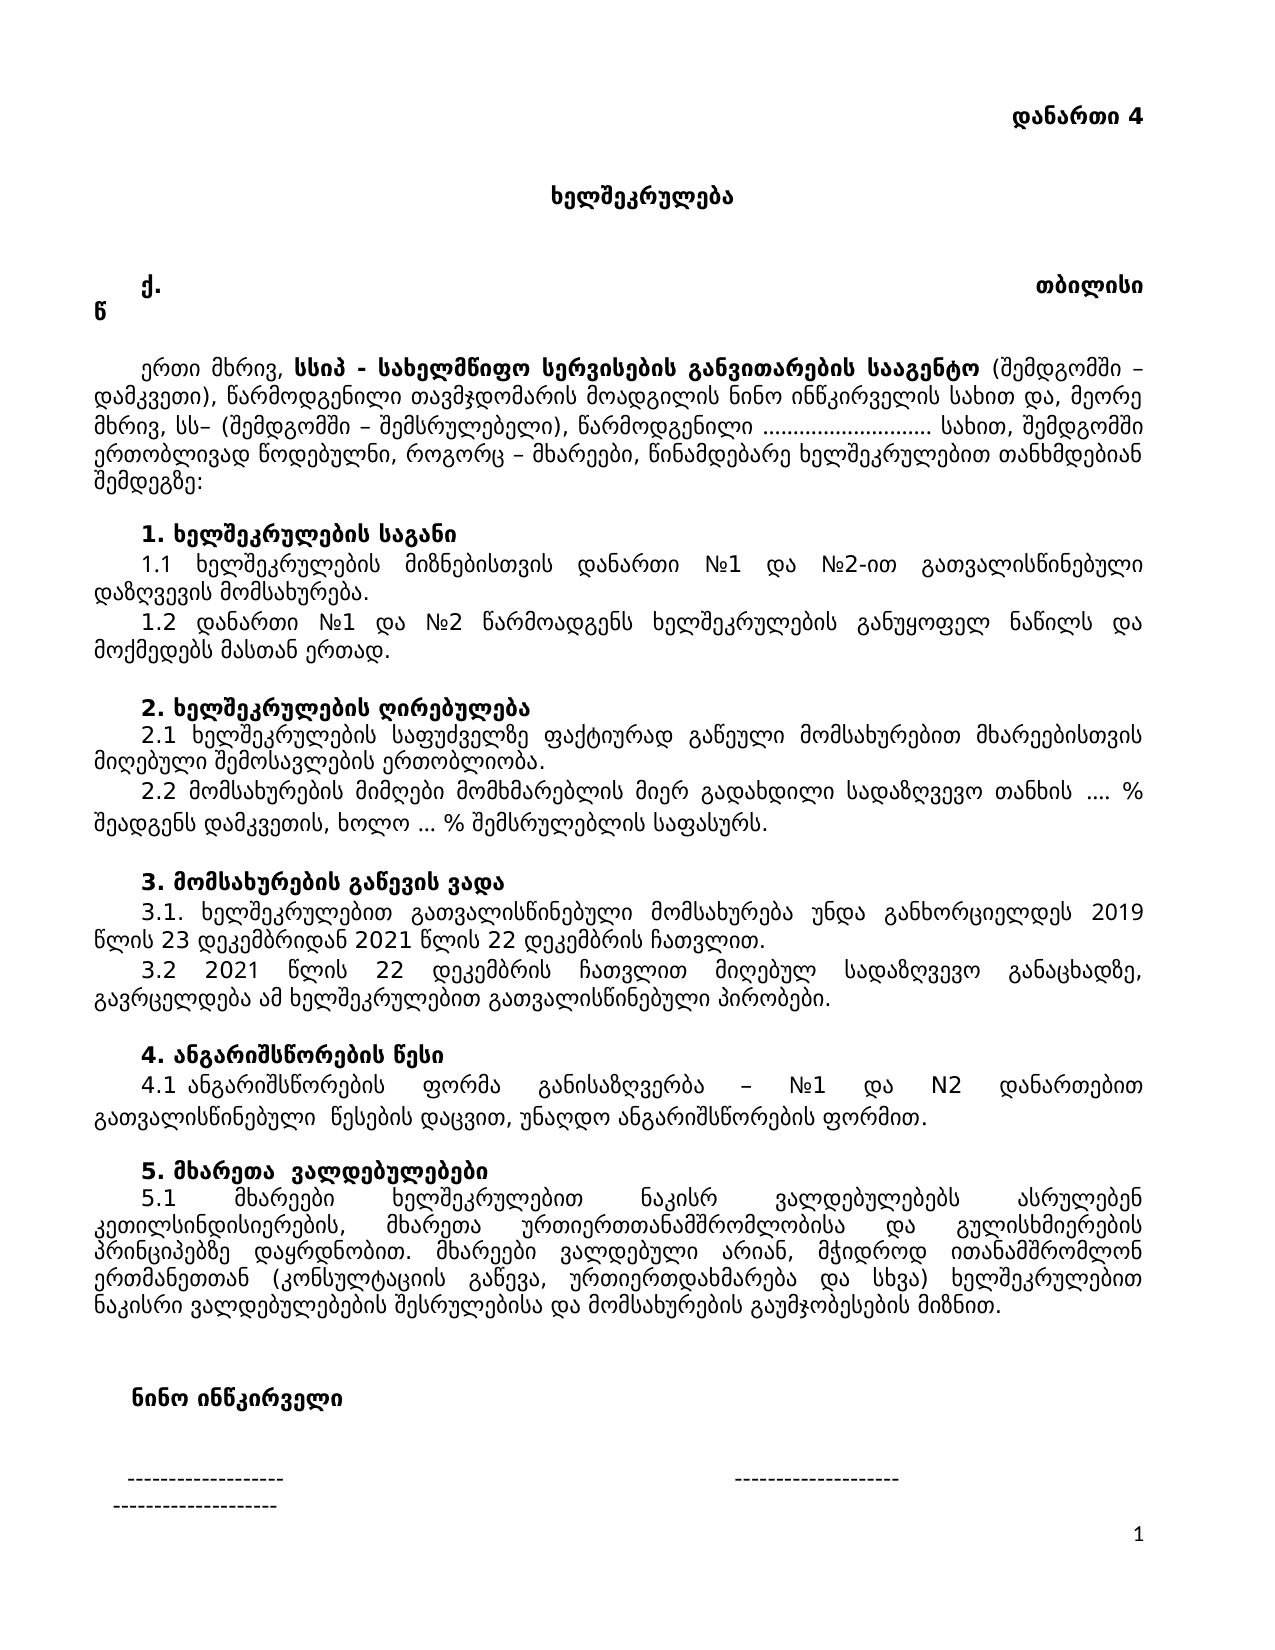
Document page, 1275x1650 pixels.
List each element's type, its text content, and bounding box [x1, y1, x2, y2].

text დანართი 4 [94, 103, 1144, 130]
list 1.2 დანართი №1 და №2 წარმოადგენს ხელშეკრულების განუყოფელ ნაწილს და მოქმედებს მასთან ერთად. [94, 606, 1144, 664]
text 3. მომსახურების გაწევის ვადა [94, 869, 1144, 896]
text ერთი მხრივ, სსიპ - სახელმწიფო სერვისების განვითარების სააგენტო (შემდგომში – დამკვეთი), წარმოდგენილი თავმჯდომარის მოადგილის ნინო ინწკირველის სახით და, მეორე მხრივ, სს– (შემდგომში – შემსრულებელი), წარმოდგენილი ………………………. სახით, შემდგომში ერთობლივად წოდებულნი, როგორც – მხარეები, წინამდებარე ხელშეკრულებით თანხმდებიან შემდეგზე: [94, 352, 1144, 495]
text 3.2 2021 წლის 22 დეკემბრის ჩათვლით მიღებულ სადაზღვევო განაცხადზე, გავრცელდება ამ ხელშეკრულებით გათვალისწინებული პირობები. [94, 953, 1144, 1011]
text 2.2 მომსახურების მიმღები მომხმარებლის მიერ გადახდილი სადაზღვევო თანხის …. % შეადგენს დამკვეთის, ხოლო … % შემსრულებლის საფასურს. [94, 775, 1144, 838]
list 1.1 ხელშეკრულების მიზნებისთვის დანართი №1 და №2-ით გათვალისწინებული დაზღვევის მომსახურება. [94, 548, 1144, 606]
text ქ. თბილისი წ [94, 272, 1144, 326]
text 4. ანგარიშსწორების წესი [94, 1043, 1144, 1069]
text 2. ხელშეკრულების ღირებულება [94, 695, 1144, 722]
text ხელშეკრულება [94, 183, 1144, 210]
list ანგარიშსწორების ფორმა განისაზღვერბა – №1 და N2 დანართებით გათვალისწინებული წესების დაცვით, უნაღდო ანგარიშსწორების ფორმით. [94, 1069, 1144, 1132]
list 5.1 მხარეები ხელშეკრულებით ნაკისრ ვალდებულებებს ასრულებენ კეთილსინდისიერების, მხარეთა ურთიერთთანამშრომლობისა და გულისხმიერების პრინციპებზე დაყრდნობით. მხარეები ვალდებული არიან, მჭიდროდ ითანამშრომლონ ერთმანეთთან (კონსულტაციის გაწევა, ურთიერთდახმარება და სხვა) ხელშეკრულებით ნაკისრი ვალდებულებების შესრულებისა და მომსახურების გაუმჯობესების მიზნით. [94, 1185, 1144, 1318]
text 3.1. ხელშეკრულებით გათვალისწინებული მომსახურება უნდა განხორციელდეს 2019 წლის 23 დეკემბრიდან 2021 წლის 22 დეკემბრის ჩათვლით. [94, 896, 1144, 953]
list 5. მხარეთა ვალდებულებები [94, 1158, 1144, 1185]
text 2.1 ხელშეკრულების საფუძველზე ფაქტიურად გაწეული მომსახურებით მხარეებისთვის მიღებული შემოსავლების ერთობლიობა. [94, 722, 1144, 775]
list 1. ხელშეკრულების საგანი [94, 521, 1144, 548]
